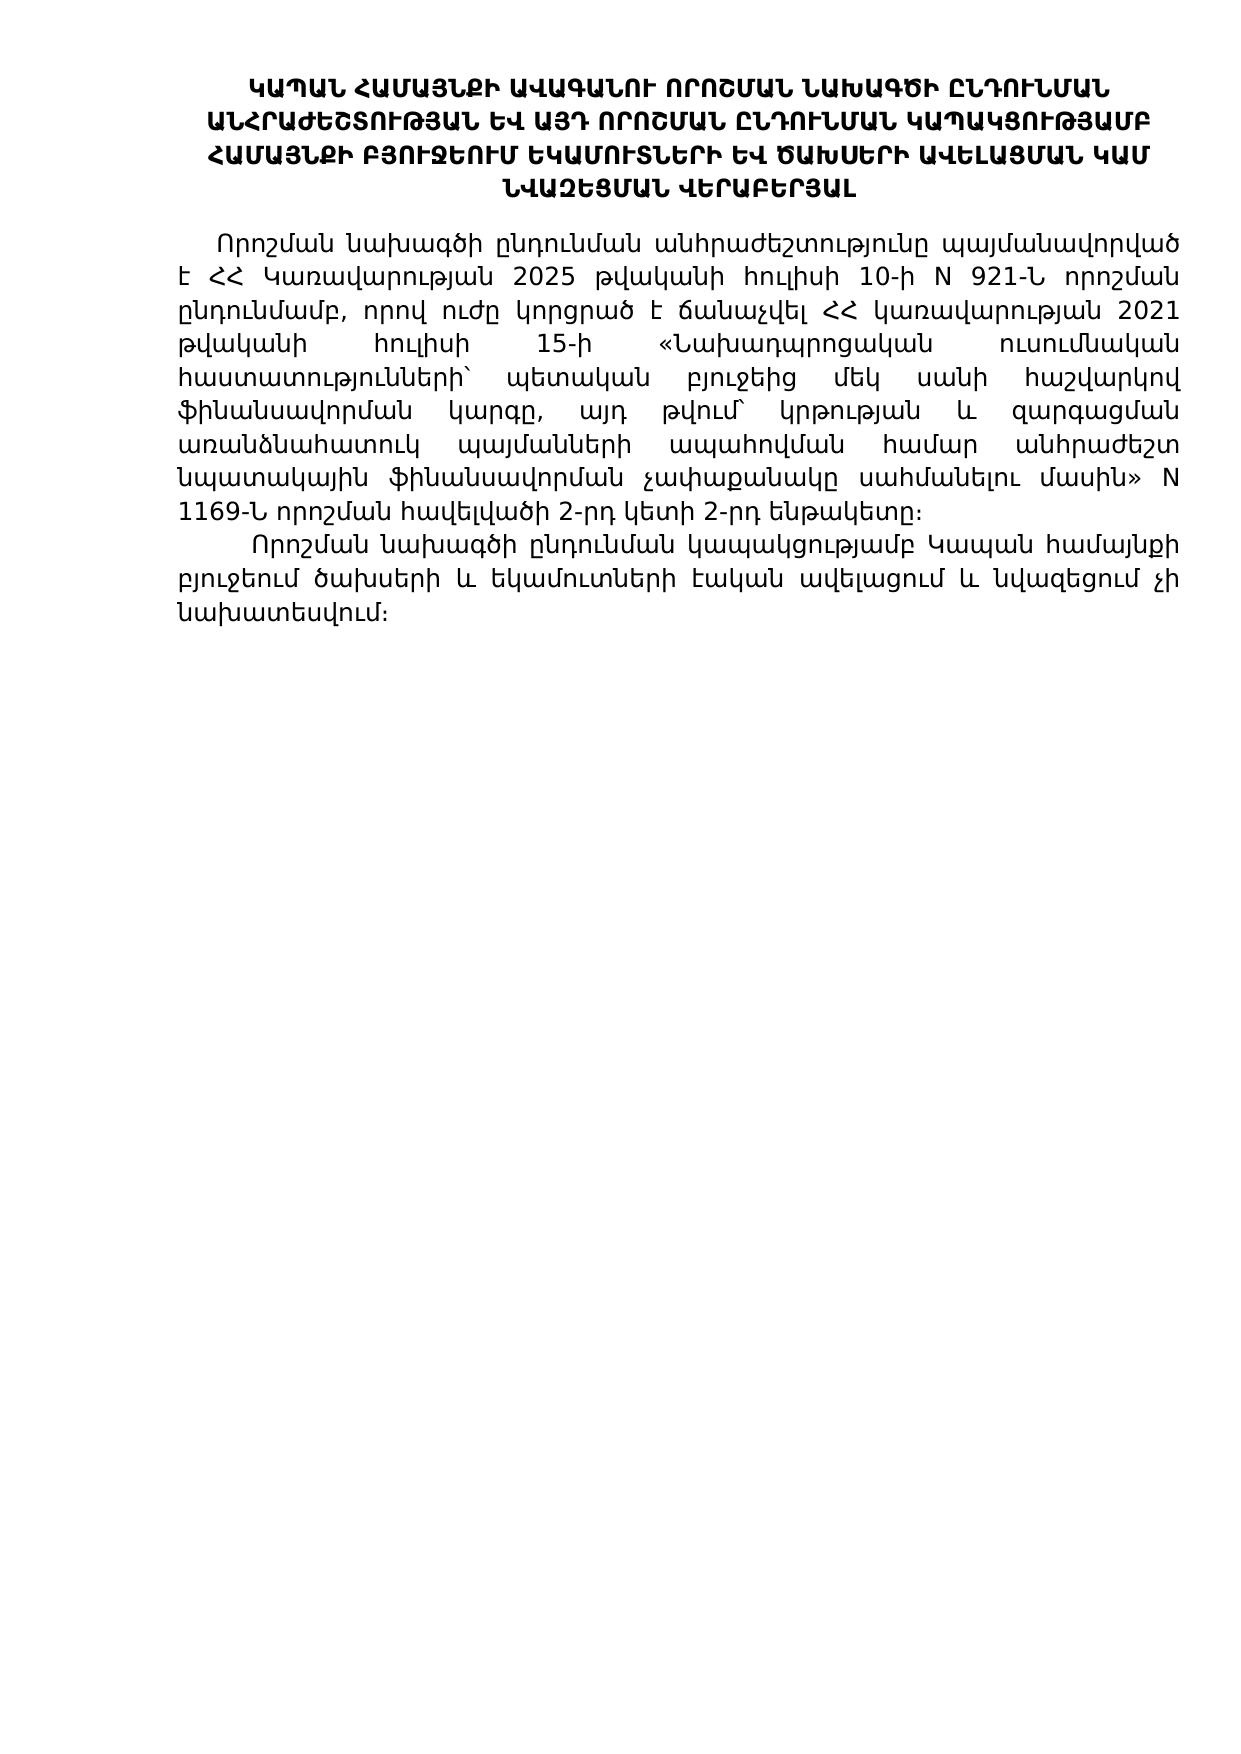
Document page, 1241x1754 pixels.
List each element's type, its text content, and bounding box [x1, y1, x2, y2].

text ԿԱՊԱՆ ՀԱՄԱՅՆՔԻ ԱՎԱԳԱՆՈՒ ՈՐՈՇՄԱՆ ՆԱԽԱԳԾԻ ԸՆԴՈՒՆՄԱՆ ԱՆՀՐԱԺԵՇՏՈՒԹՅԱՆ ԵՎ ԱՅԴ ՈՐՈՇՄԱՆ ԸՆԴՈՒՆՄԱՆ ԿԱՊԱԿՑՈՒԹՅԱՄԲ ՀԱՄԱՅՆՔԻ ԲՅՈՒՋԵՈՒՄ ԵԿԱՄՈՒՏՆԵՐԻ ԵՎ ԾԱԽՍԵՐԻ ԱՎԵԼԱՑՄԱՆ ԿԱՄ ՆՎԱԶԵՑՄԱՆ ՎԵՐԱԲԵՐՅԱԼ [177, 74, 1181, 204]
text Որոշման նախագծի ընդունման կապակցությամբ Կապան համայնքի բյուջեում ծախսերի և եկամուտների էական ավելացում և նվազեցում չի նախատեսվում։ [177, 531, 1181, 627]
text Որոշման նախագծի ընդունման անհրաժեշտությունը պայմանավորված է ՀՀ Կառավարության 2025 թվականի հուլիսի 10-ի N 921-Ն որոշման ընդունմամբ, որով ուժը կորցրած է ճանաչվել ՀՀ կառավարության 2021 թվականի հուլիսի 15-ի «Նախադպրոցական ուսումնական հաստատությունների՝ պետական բյուջեից մեկ սանի հաշվարկով ֆինանսավորման կարգը, այդ թվում՝ կրթության և զարգացման առանձնահատուկ պայմանների ապահովման համար անհրաժեշտ նպատակային ֆինանսավորման չափաքանակը սահմանելու մասին» N 1169-Ն որոշման հավելվածի 2-րդ կետի 2-րդ ենթակետը։ [177, 229, 1181, 526]
